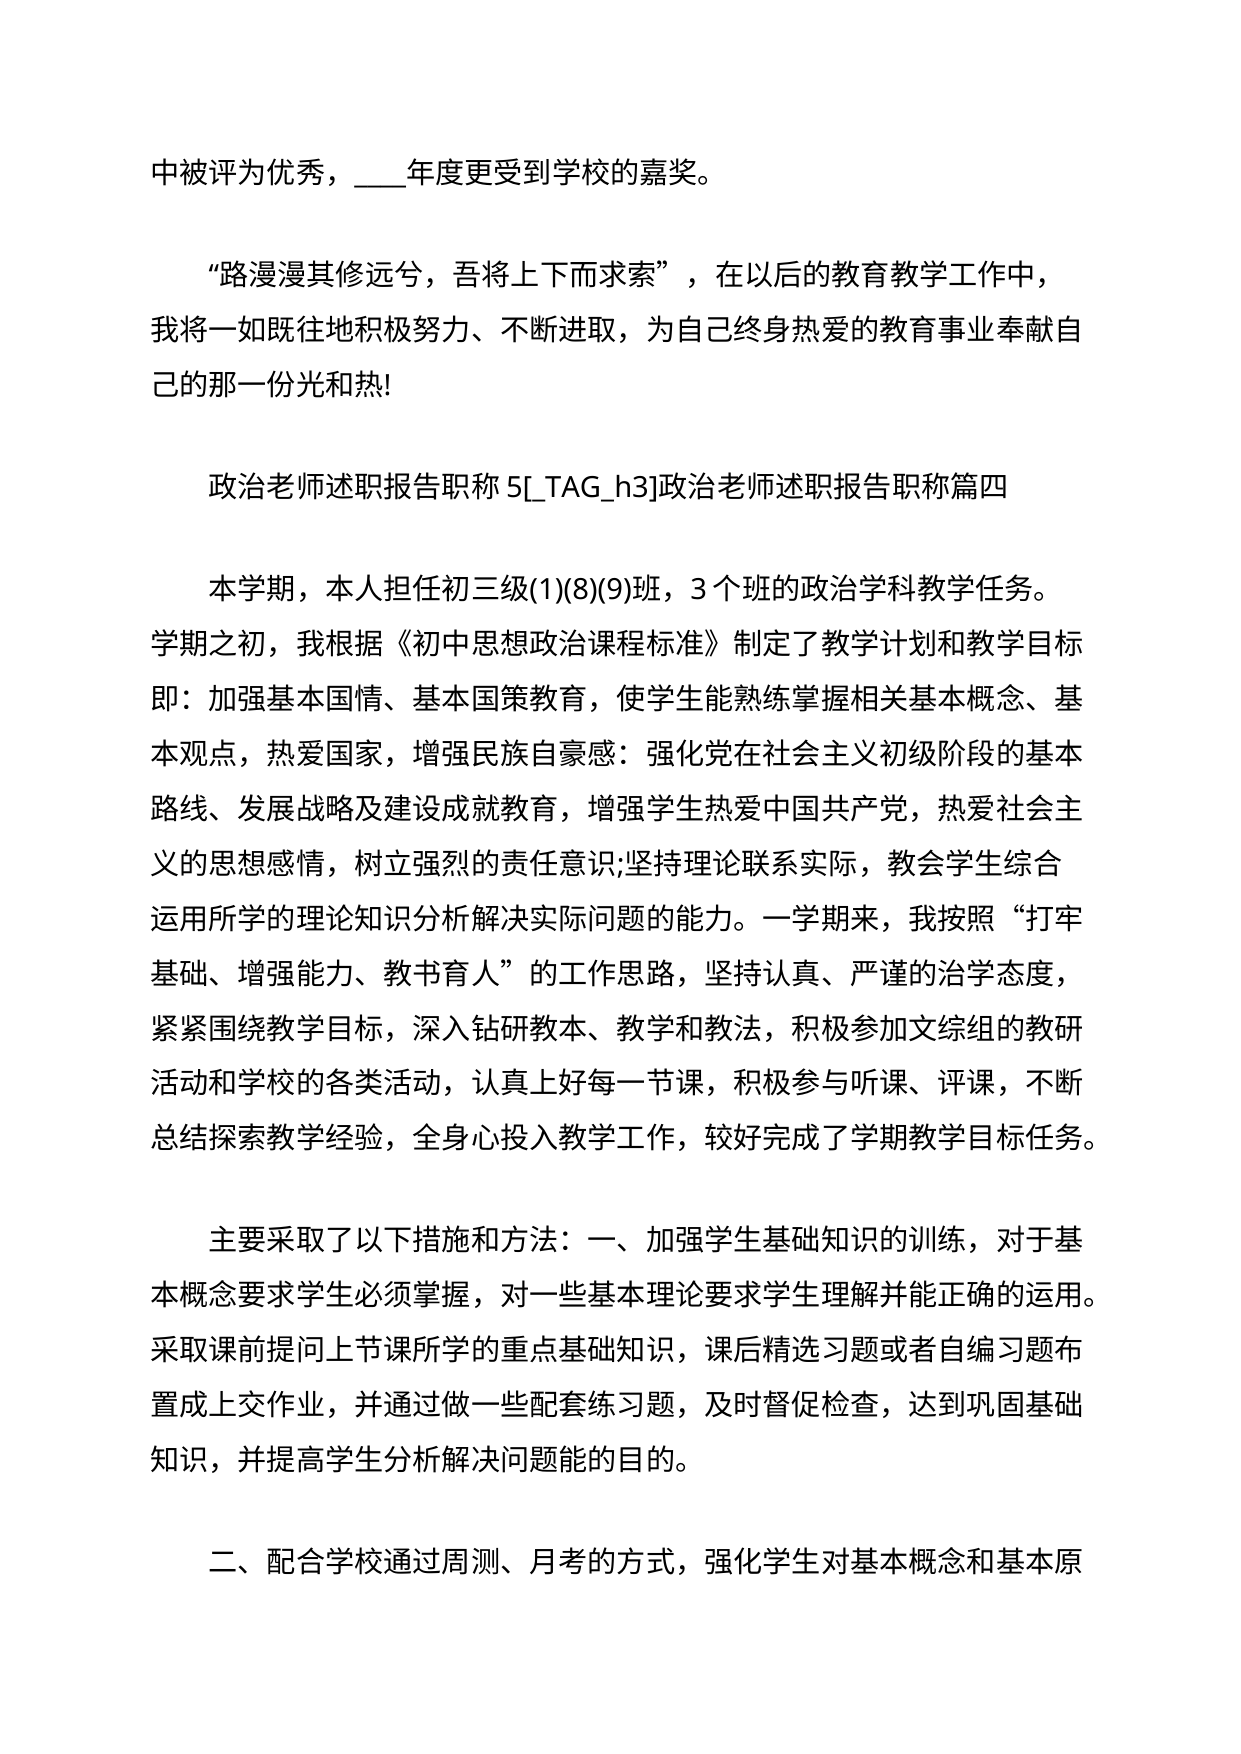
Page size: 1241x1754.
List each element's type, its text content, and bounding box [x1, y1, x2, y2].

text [150, 150, 1090, 192]
text 本学期，本人担任初三级(1)(8)(9)班，3个班的政治学科教学任务。学期之初，我根据《初中思想政治课程标准》制定了教学计划和教学目标即：加强基本国情、基本国策教育，使学生能熟练掌握相关基本概念、基本观点，热爱国家，增强民族自豪感：强化党在社会主义初级阶段的基本路线、发展战略及建设成就教育，增强学生热爱中国共产党，热爱社会主义的思想感情，树立强烈的责任意识;坚持理论联系实际，教会学生综合运用所学的理论知识分析解决实际问题的能力。一学期来，我按照“打牢基础、增强能力、教书育人”的工作思路，坚持认真、严谨的治学态度，紧紧围绕教学目标，深入钻研教本、教学和教法，积极参加文综组的教研活动和学校的各类活动，认真上好每一节课，积极参与听课、评课，不断总结探索教学经验，全身心投入教学工作，较好完成了学期教学目标任务。 [150, 566, 1090, 1157]
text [150, 1538, 1090, 1580]
text 主要采取了以下措施和方法：一、加强学生基础知识的训练，对于基本概念要求学生必须掌握，对一些基本理论要求学生理解并能正确的运用。采取课前提问上节课所学的重点基础知识，课后精选习题或者自编习题布置成上交作业，并通过做一些配套练习题，及时督促检查，达到巩固基础知识，并提高学生分析解决问题能的目的。 [150, 1217, 1090, 1479]
text “路漫漫其修远兮，吾将上下而求索”，在以后的教育教学工作中，我将一如既往地积极努力、不断进取，为自己终身热爱的教育事业奉献自己的那一份光和热! [150, 252, 1090, 404]
text 政治老师述职报告职称5[_TAG_h3]政治老师述职报告职称篇四 [150, 464, 1090, 506]
